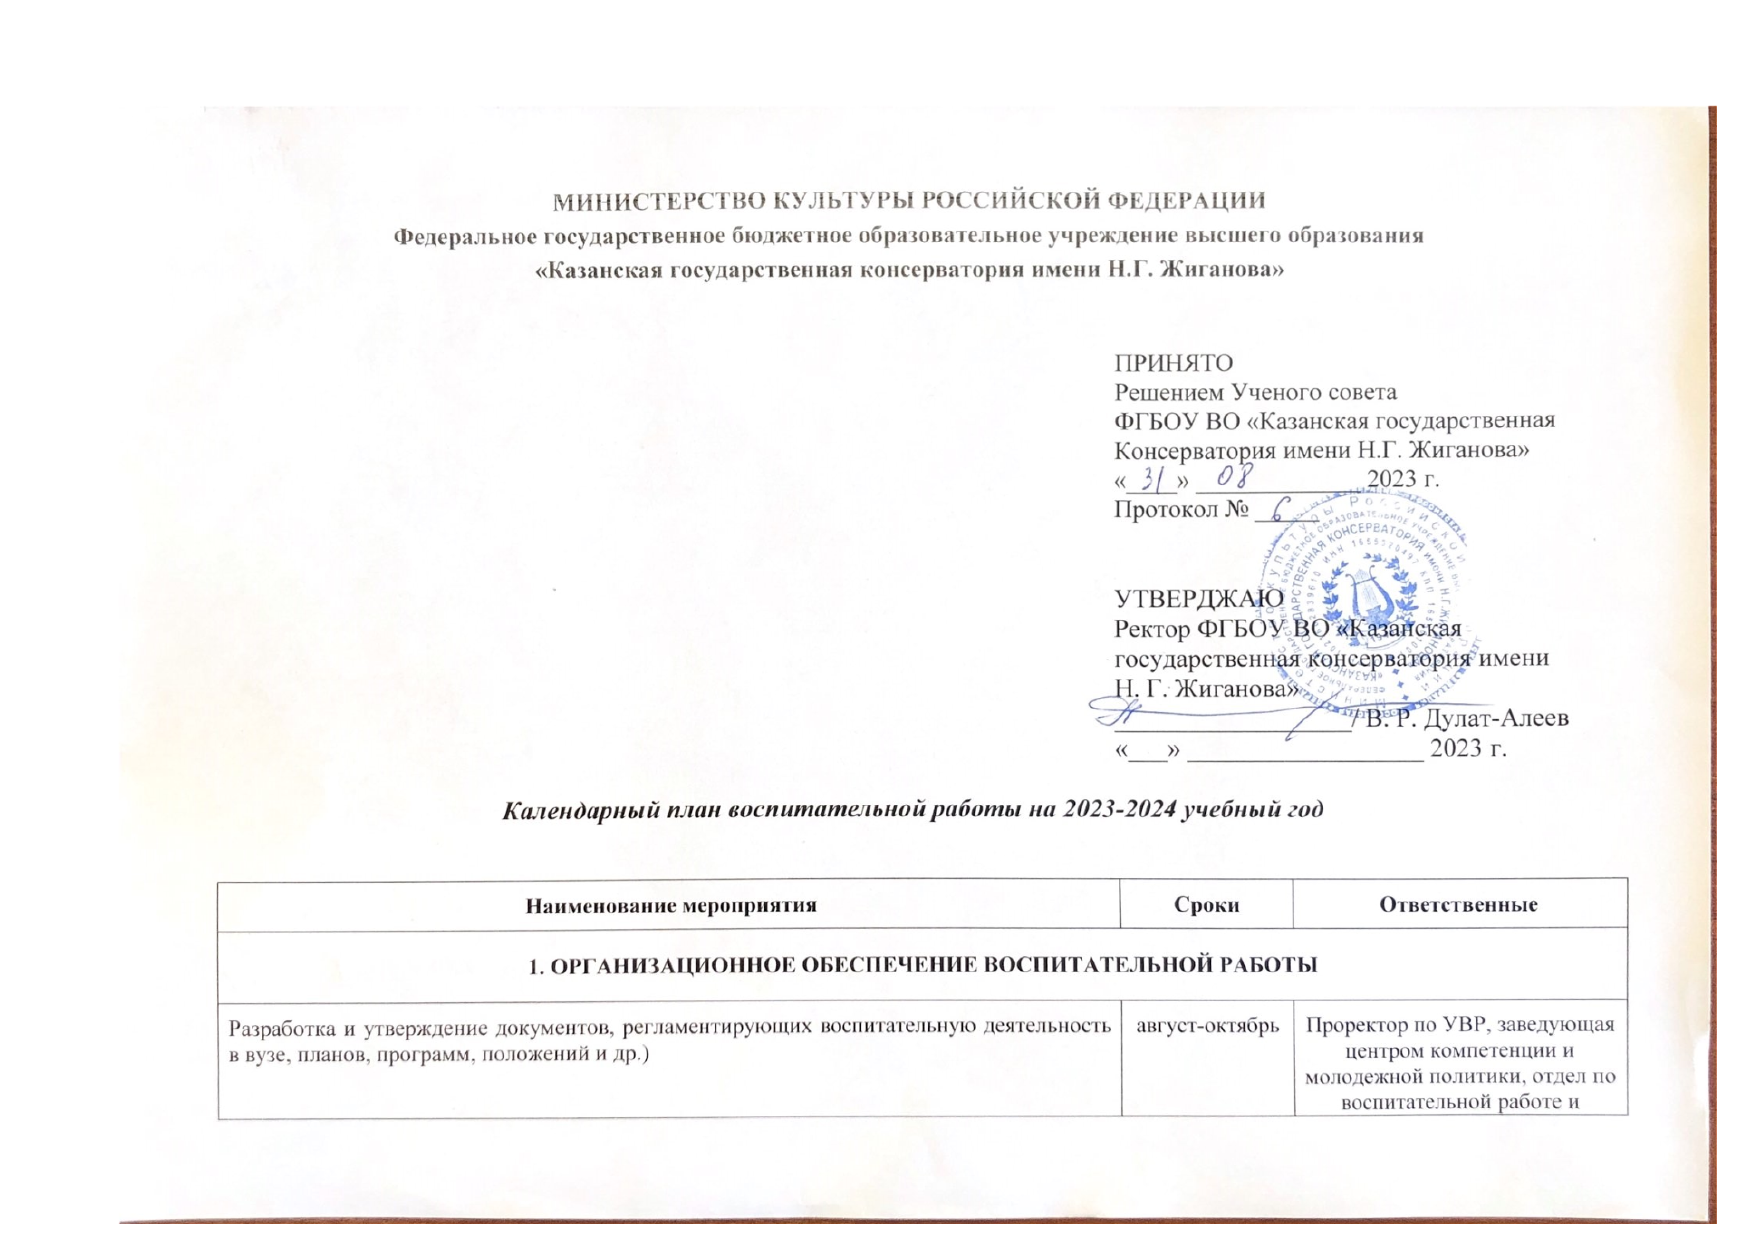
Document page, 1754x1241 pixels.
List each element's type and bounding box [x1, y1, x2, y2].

picture [120, 107, 1715, 1224]
